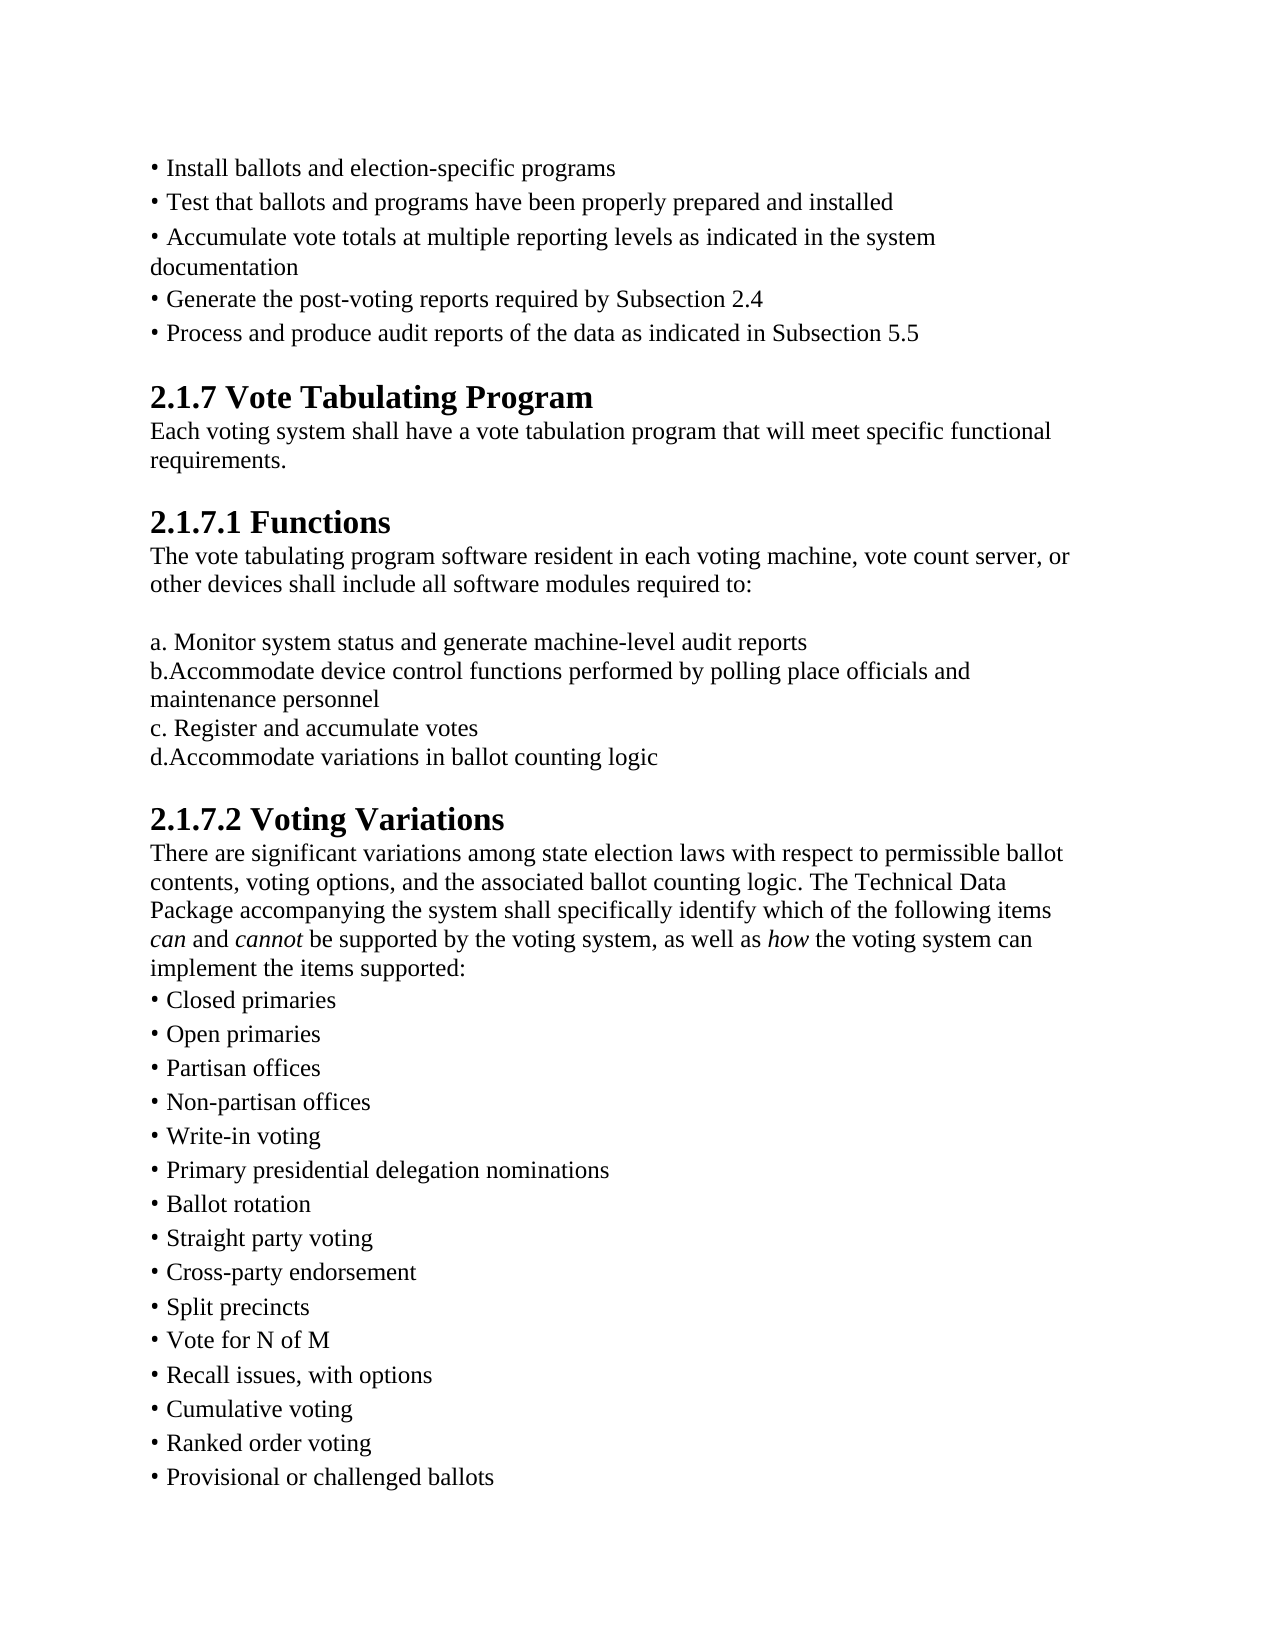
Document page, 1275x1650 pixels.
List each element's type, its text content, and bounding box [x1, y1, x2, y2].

text • Generate the post-voting reports required by Subsection 2.4 [150, 281, 1125, 315]
text Each voting system shall have a vote tabulation program that will meet specific functional [150, 416, 1125, 445]
text b.Accommodate device control functions performed by polling place officials and [150, 656, 1125, 684]
text a. Monitor system status and generate machine-level audit reports [150, 627, 1125, 656]
text • Split precincts [150, 1288, 1125, 1322]
text • Straight party voting [150, 1220, 1125, 1254]
text maintenance personnel [150, 684, 1125, 713]
text • Cross-party endorsement [150, 1254, 1125, 1288]
text contents, voting options, and the associated ballot counting logic. The Technical Data [150, 867, 1125, 895]
text 2.1.7 Vote Tabulating Program [150, 378, 1125, 416]
text • Closed primaries [150, 982, 1125, 1016]
text documentation [150, 252, 1125, 281]
text • Accumulate vote totals at multiple reporting levels as indicated in the system [150, 218, 1125, 252]
text c. Register and accumulate votes [150, 713, 1125, 742]
text implement the items supported: [150, 953, 1125, 982]
text • Write-in voting [150, 1118, 1125, 1152]
text • Partisan offices [150, 1050, 1125, 1084]
text • Primary presidential delegation nominations [150, 1152, 1125, 1186]
text • Cumulative voting [150, 1390, 1125, 1424]
text The vote tabulating program software resident in each voting machine, vote count server, or [150, 541, 1125, 569]
text • Ranked order voting [150, 1424, 1125, 1458]
text • Recall issues, with options [150, 1356, 1125, 1390]
text • Non-partisan offices [150, 1084, 1125, 1118]
text d.Accommodate variations in ballot counting logic [150, 742, 1125, 771]
text • Provisional or challenged ballots [150, 1458, 1125, 1492]
text other devices shall include all software modules required to: [150, 569, 1125, 598]
text 2.1.7.2 Voting Variations [150, 799, 1125, 838]
text Package accompanying the system shall specifically identify which of the following items [150, 895, 1125, 924]
text • Install ballots and election-specific programs [150, 150, 1125, 184]
text • Open primaries [150, 1016, 1125, 1050]
text 2.1.7.1 Functions [150, 502, 1125, 541]
text There are significant variations among state election laws with respect to permissible ballot [150, 838, 1125, 867]
text can and cannot be supported by the voting system, as well as how the voting system can [150, 924, 1125, 953]
text requirements. [150, 445, 1125, 474]
text • Ballot rotation [150, 1186, 1125, 1220]
text • Vote for N of M [150, 1322, 1125, 1356]
text • Test that ballots and programs have been properly prepared and installed [150, 184, 1125, 218]
text • Process and produce audit reports of the data as indicated in Subsection 5.5 [150, 315, 1125, 349]
